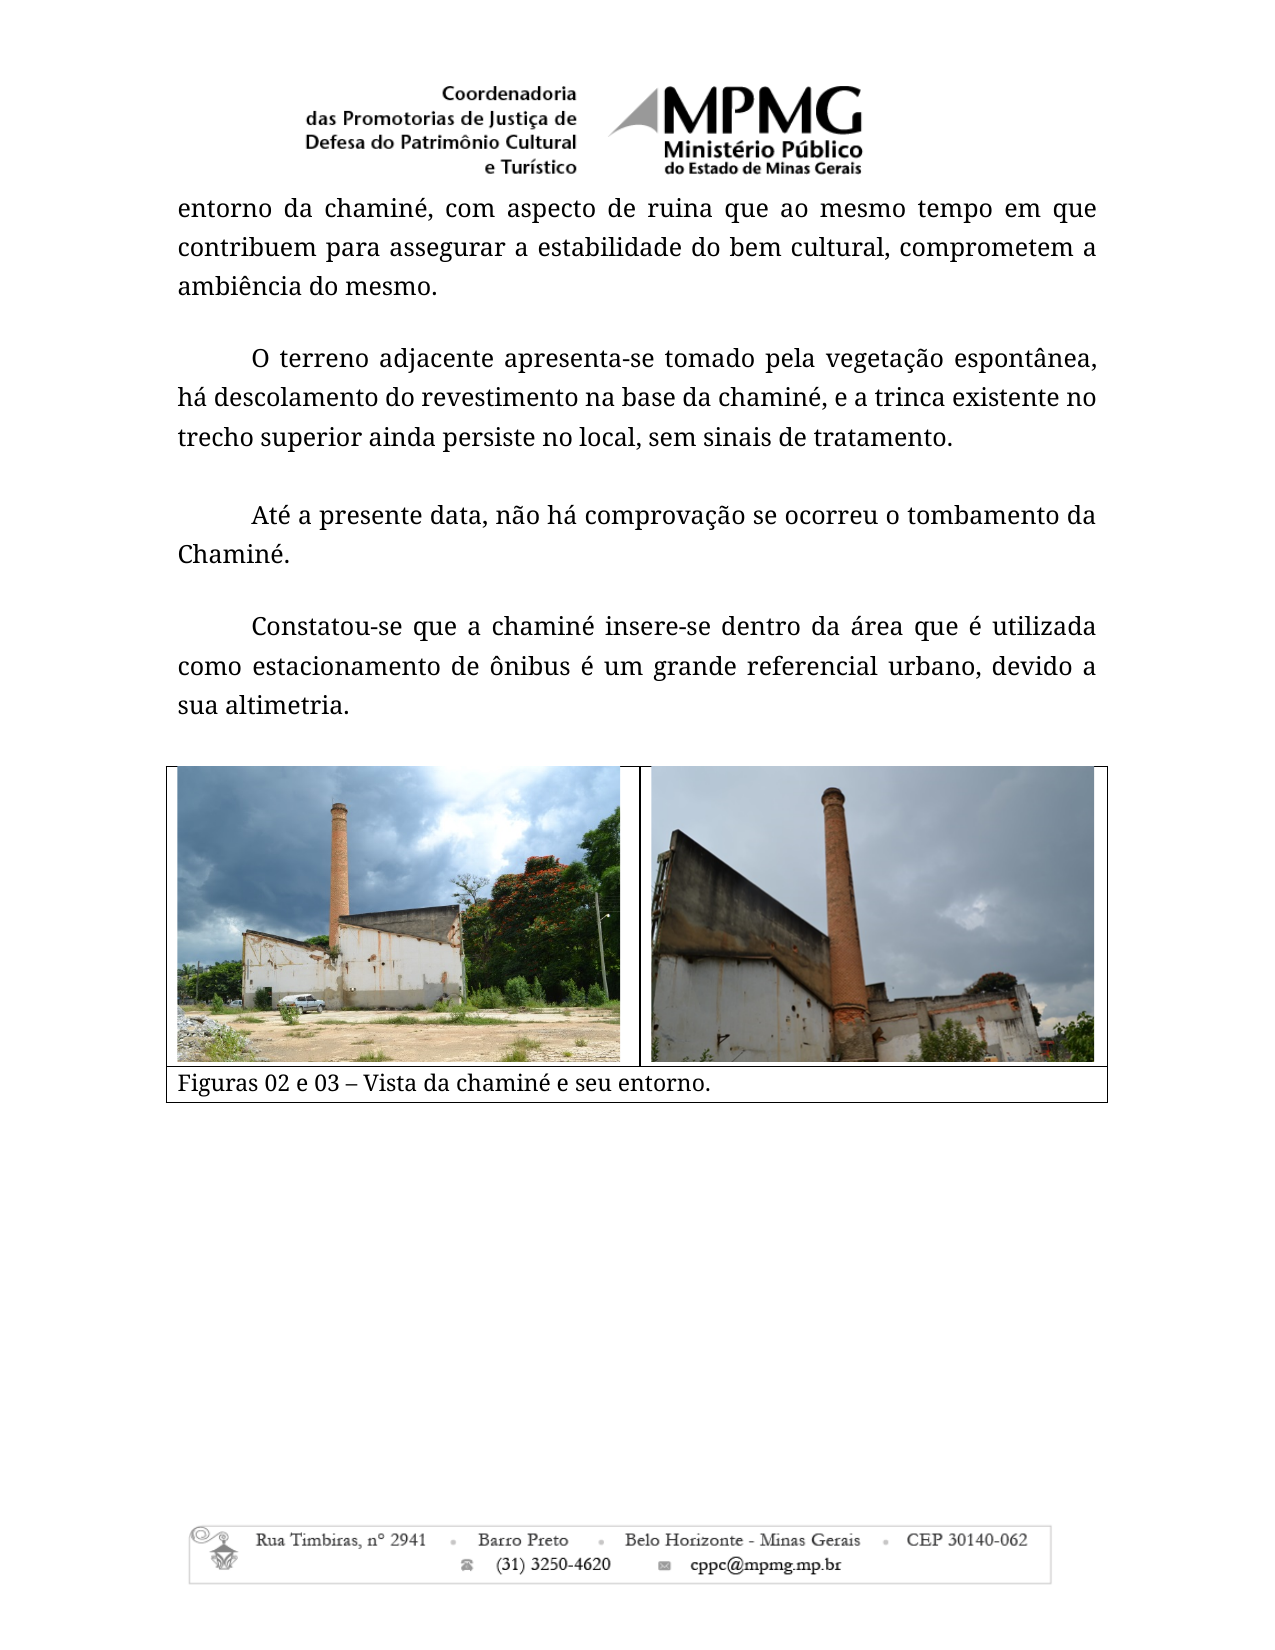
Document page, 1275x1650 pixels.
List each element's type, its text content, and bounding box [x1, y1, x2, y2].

picture [177, 766, 621, 1062]
picture [181, 59, 1057, 191]
text Até a presente data, não há comprovação se ocorreu o tombamento da Chaminé. [177, 498, 1098, 571]
table_header [641, 767, 1107, 1066]
table_cell Figuras 02 e 03 – Vista da chaminé e seu entorno. [167, 1067, 1107, 1102]
table_header [167, 767, 639, 1066]
picture [651, 766, 1095, 1062]
text Constatou-se que a chaminé insere-se dentro da área que é utilizada como estacionamento de ônibus é um grande referencial urbano, devido a sua altimetria. [177, 609, 1098, 721]
picture [177, 1517, 1062, 1591]
text O terreno adjacente apresenta-se tomado pela vegetação espontânea, há descolamento do revestimento na base da chaminé, e a trinca existente no trecho superior ainda persiste no local, sem sinais de tratamento. [177, 341, 1098, 453]
